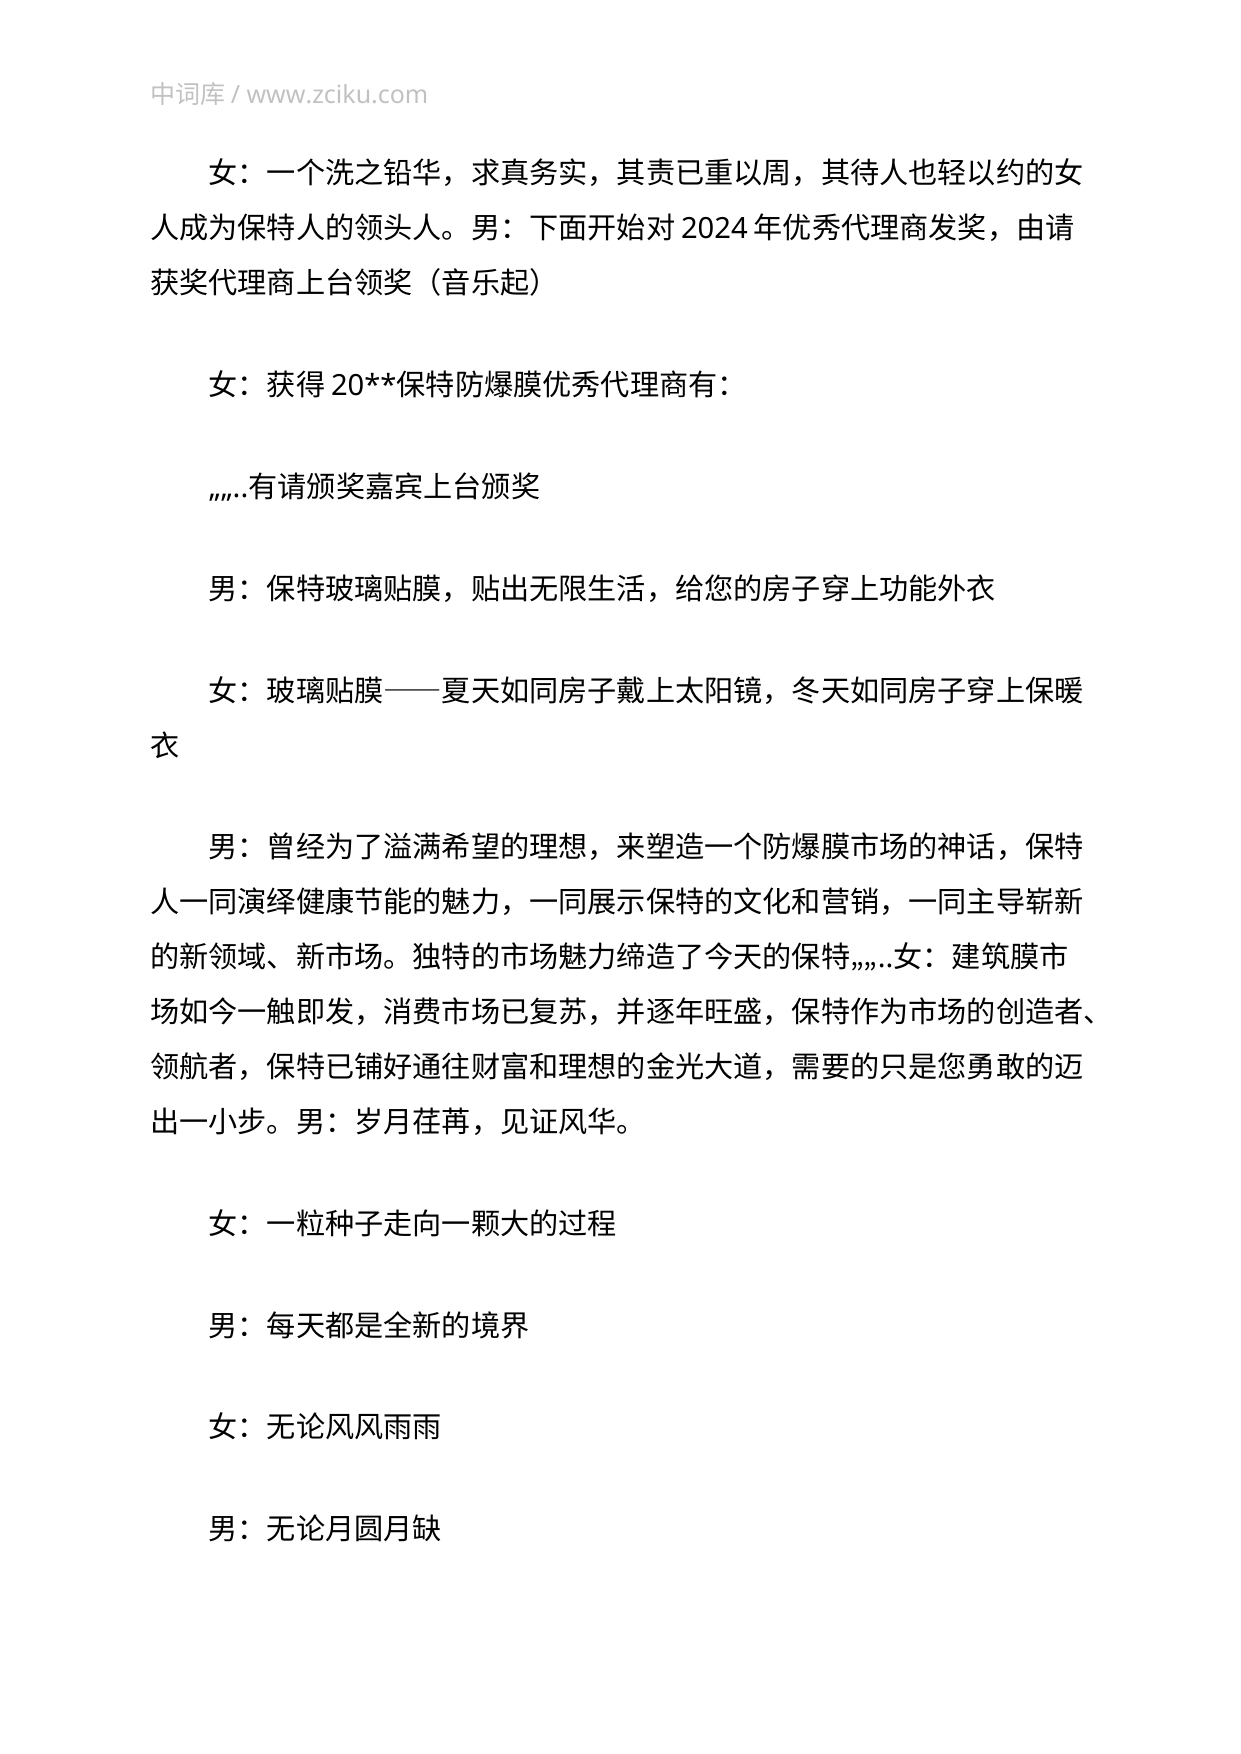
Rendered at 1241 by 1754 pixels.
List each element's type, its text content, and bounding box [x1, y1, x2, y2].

text 女：无论风风雨雨 [150, 1404, 1090, 1446]
text „„..有请颁奖嘉宾上台颁奖 [150, 464, 1090, 506]
text 女：一个洗之铅华，求真务实，其责已重以周，其待人也轻以约的女人成为保特人的领头人。男：下面开始对2024年优秀代理商发奖，由请获奖代理商上台领奖（音乐起） [150, 150, 1090, 302]
text 女：获得20**保特防爆膜优秀代理商有： [150, 362, 1090, 404]
text 男：保特玻璃贴膜，贴出无限生活，给您的房子穿上功能外衣 [150, 566, 1090, 608]
text 男：每天都是全新的境界 [150, 1302, 1090, 1344]
text 女：一粒种子走向一颗大的过程 [150, 1200, 1090, 1243]
text 男：曾经为了溢满希望的理想，来塑造一个防爆膜市场的神话，保特人一同演绎健康节能的魅力，一同展示保特的文化和营销，一同主导崭新的新领域、新市场。独特的市场魅力缔造了今天的保特„„..女：建筑膜市场如今一触即发，消费市场已复苏，并逐年旺盛，保特作为市场的创造者、领航者，保特已铺好通往财富和理想的金光大道，需要的只是您勇敢的迈出一小步。男：岁月荏苒，见证风华。 [150, 824, 1090, 1141]
text 女：玻璃贴膜――夏天如同房子戴上太阳镜，冬天如同房子穿上保暖衣 [150, 667, 1090, 764]
text 男：无论月圆月缺 [150, 1506, 1090, 1548]
